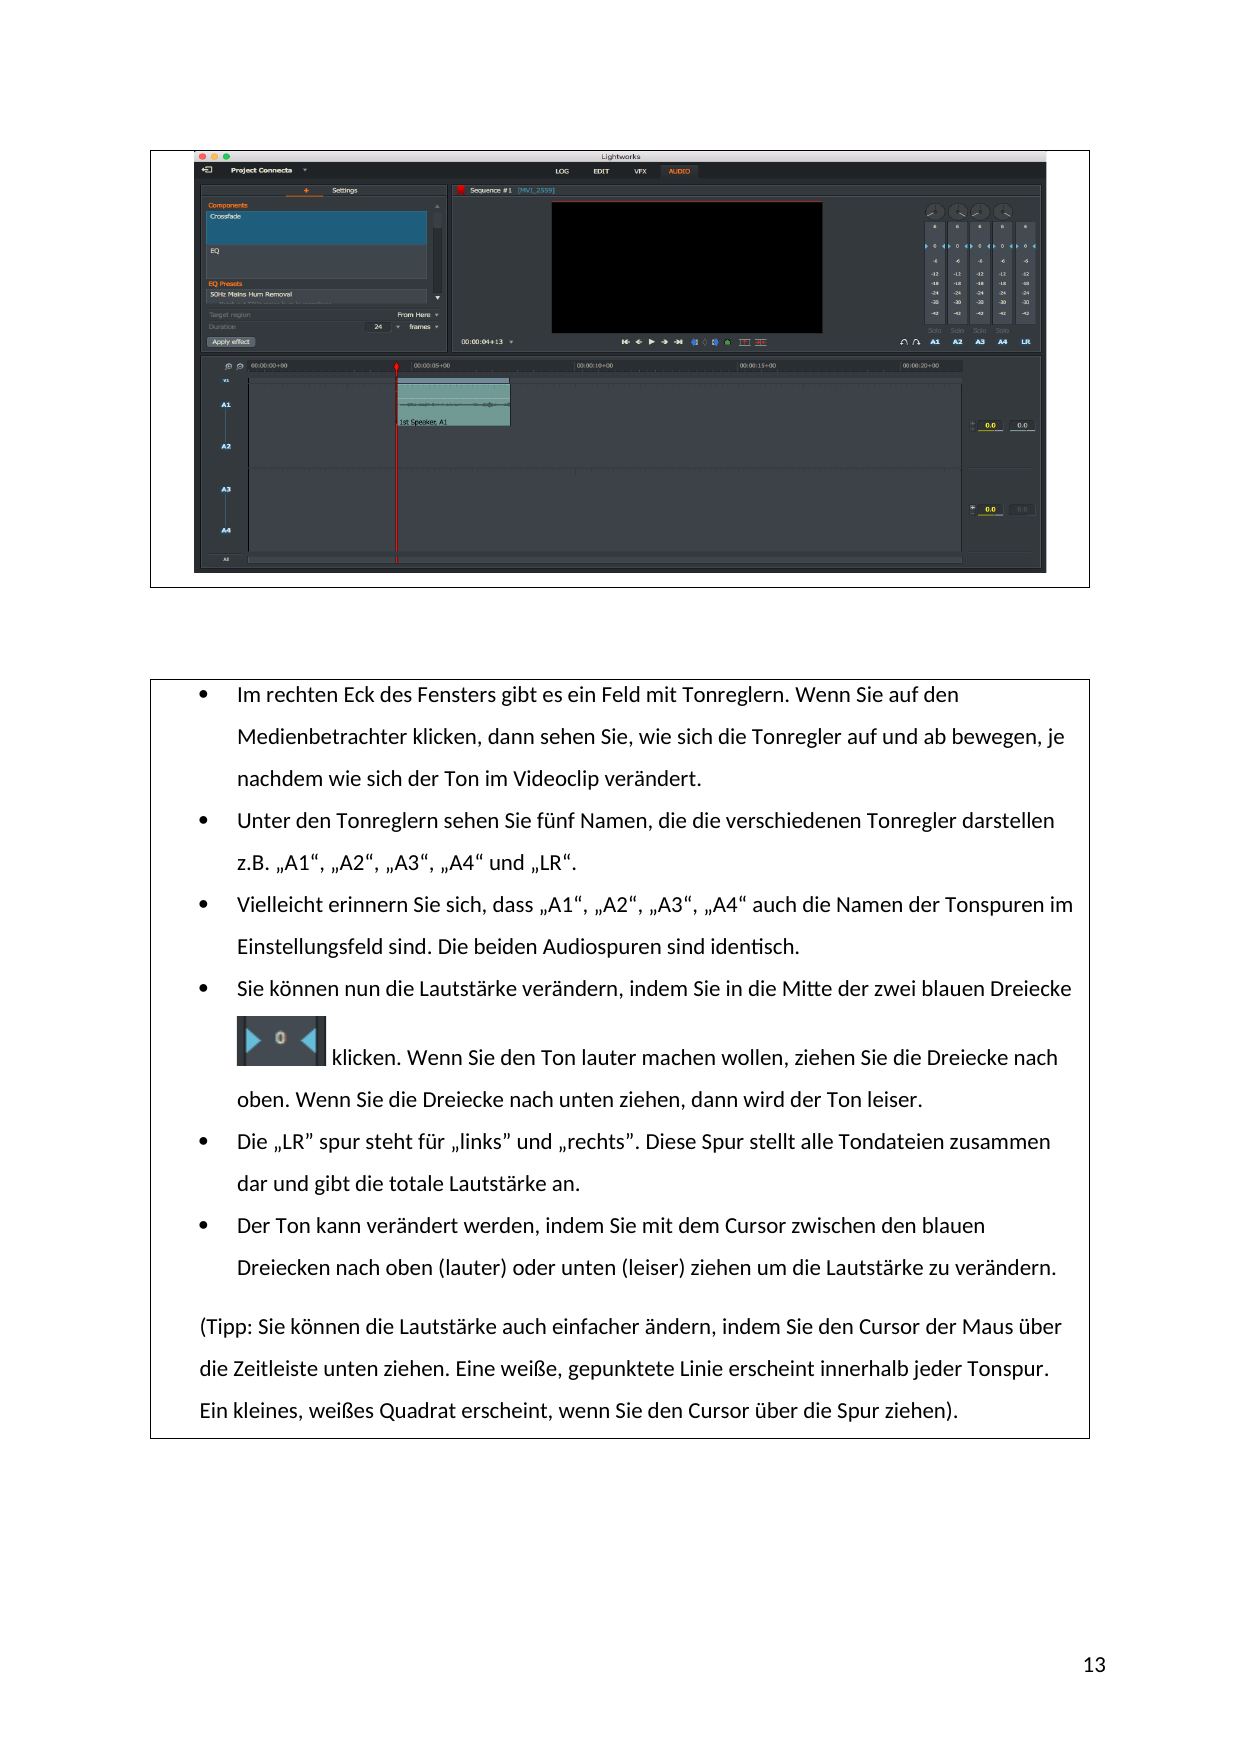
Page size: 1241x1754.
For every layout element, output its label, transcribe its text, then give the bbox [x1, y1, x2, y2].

picture [236, 1016, 327, 1066]
picture [194, 151, 1047, 573]
table_header Im rechten Eck des Fensters gibt es ein Feld mit Tonreglern. Wenn Sie auf den Medienbetrachter klicken, dann sehen Sie, wie sich die Tonregler auf und ab bewegen, je nachdem wie sich der Ton im Videoclip verändert. Unter den Tonreglern sehen Sie fünf Namen, die die verschiedenen Tonregler darstellen z.B. „A1“, „A2“, „A3“, „A4“ und „LR“. Vielleicht erinnern Sie sich, dass „A1“, „A2“, „A3“, „A4“ auch die Namen der Tonspuren im Einstellungsfeld sind. Die beiden Audiospuren sind identisch. Sie können nun die Lautstärke verändern, indem Sie in die Mitte der zwei blauen Dreiecke klicken. Wenn Sie den Ton lauter machen wollen, ziehen Sie die Dreiecke nach oben. Wenn Sie die Dreiecke nach unten ziehen, dann wird der Ton leiser. Die „LR” spur steht für „links” und „rechts”. Diese Spur stellt alle Tondateien zusammen dar und gibt die totale Lautstärke an. Der Ton kann verändert werden, indem Sie mit dem Cursor zwischen den blauen Dreiecken nach oben (lauter) oder unten (leiser) ziehen um die Lautstärke zu verändern. (Tipp: Sie können die Lautstärke auch einfacher ändern, indem Sie den Cursor der Maus über die Zeitleiste unten ziehen. Eine weiße, gepunktete Linie erscheint innerhalb jeder Tonspur. Ein kleines, weißes Quadrat erscheint, wenn Sie den Cursor über die Spur ziehen). [151, 680, 1089, 1438]
table_cell [151, 151, 1089, 587]
